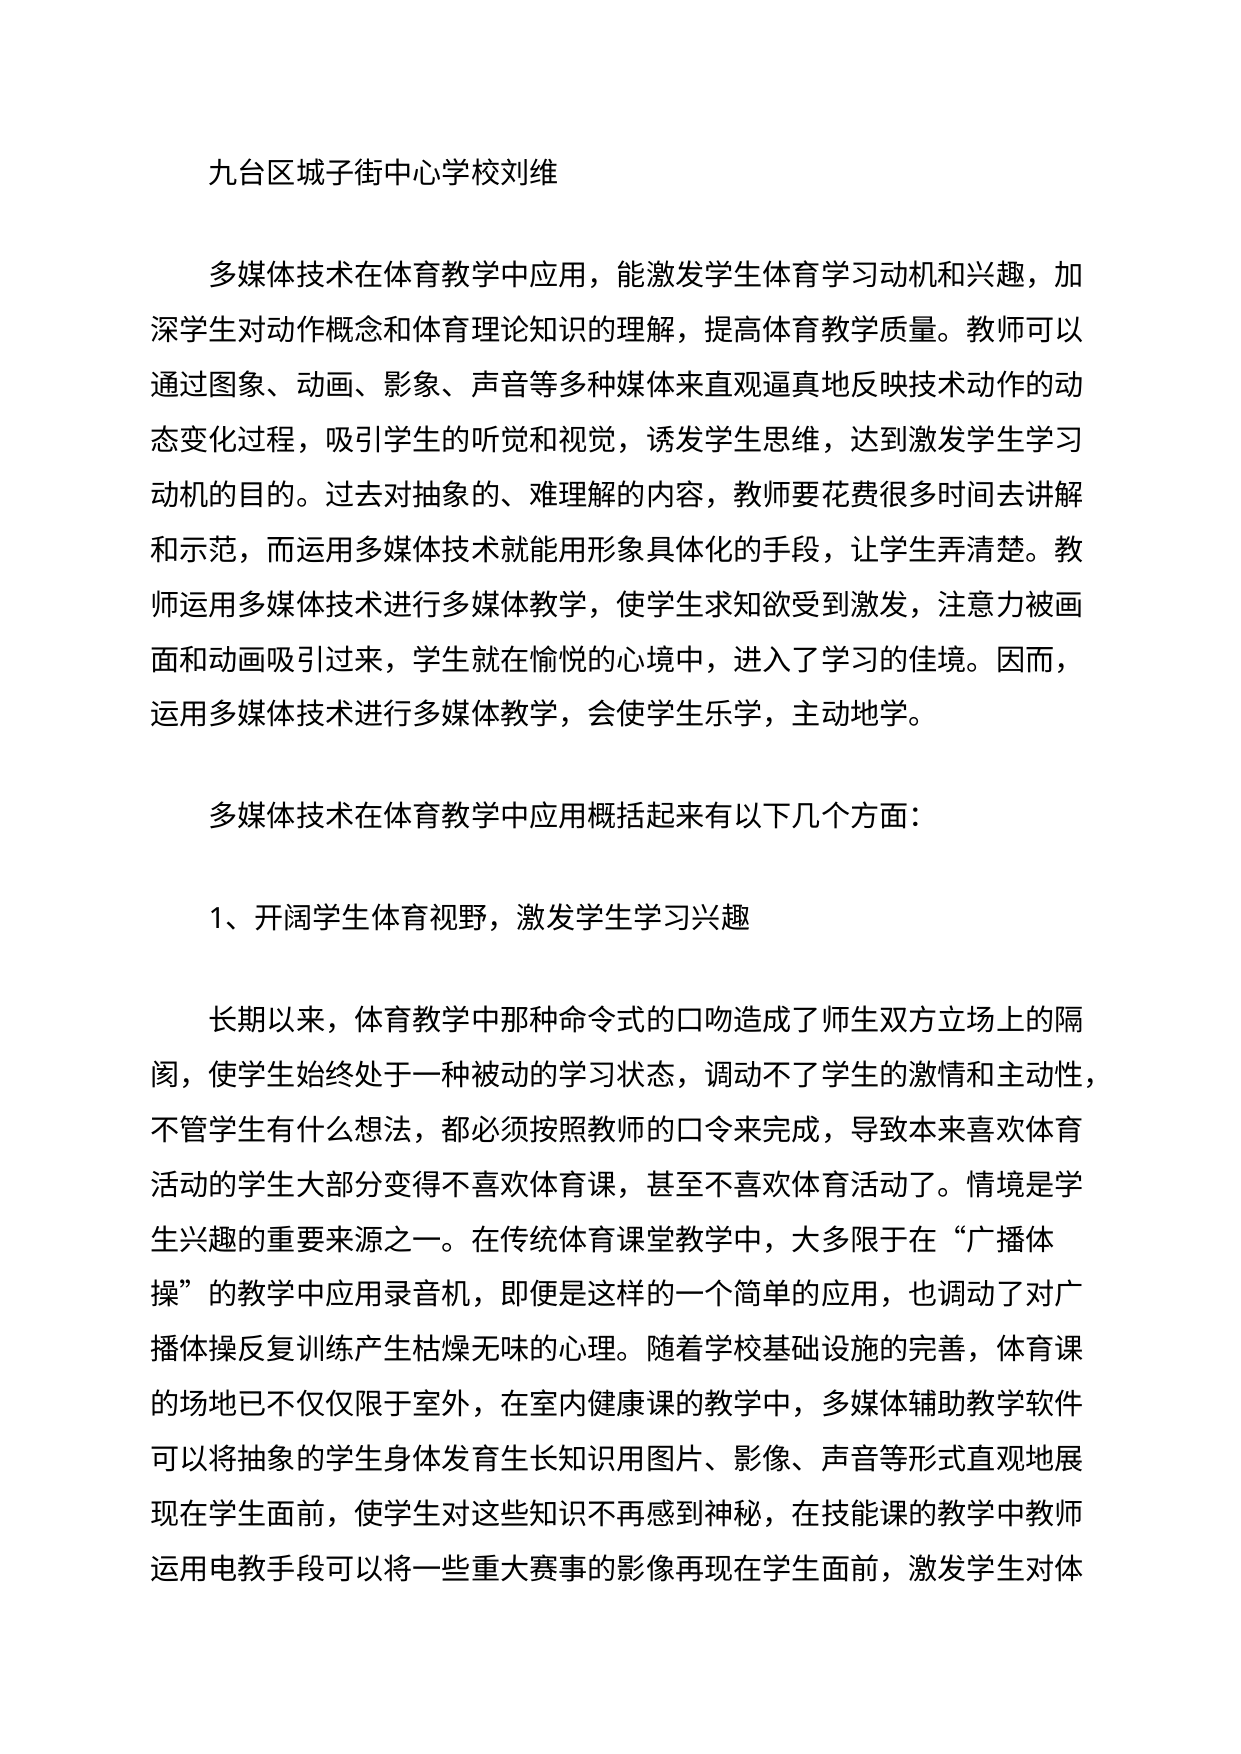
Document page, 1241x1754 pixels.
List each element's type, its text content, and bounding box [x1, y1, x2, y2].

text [150, 996, 1090, 1588]
text 1、开阔学生体育视野，激发学生学习兴趣 [150, 894, 1090, 937]
text 多媒体技术在体育教学中应用，能激发学生体育学习动机和兴趣，加深学生对动作概念和体育理论知识的理解，提高体育教学质量。教师可以通过图象、动画、影象、声音等多种媒体来直观逼真地反映技术动作的动态变化过程，吸引学生的听觉和视觉，诱发学生思维，达到激发学生学习动机的目的。过去对抽象的、难理解的内容，教师要花费很多时间去讲解和示范，而运用多媒体技术就能用形象具体化的手段，让学生弄清楚。教师运用多媒体技术进行多媒体教学，使学生求知欲受到激发，注意力被画面和动画吸引过来，学生就在愉悦的心境中，进入了学习的佳境。因而，运用多媒体技术进行多媒体教学，会使学生乐学，主动地学。 [150, 252, 1090, 733]
text 多媒体技术在体育教学中应用概括起来有以下几个方面： [150, 793, 1090, 835]
text 九台区城子街中心学校刘维 [150, 150, 1090, 192]
